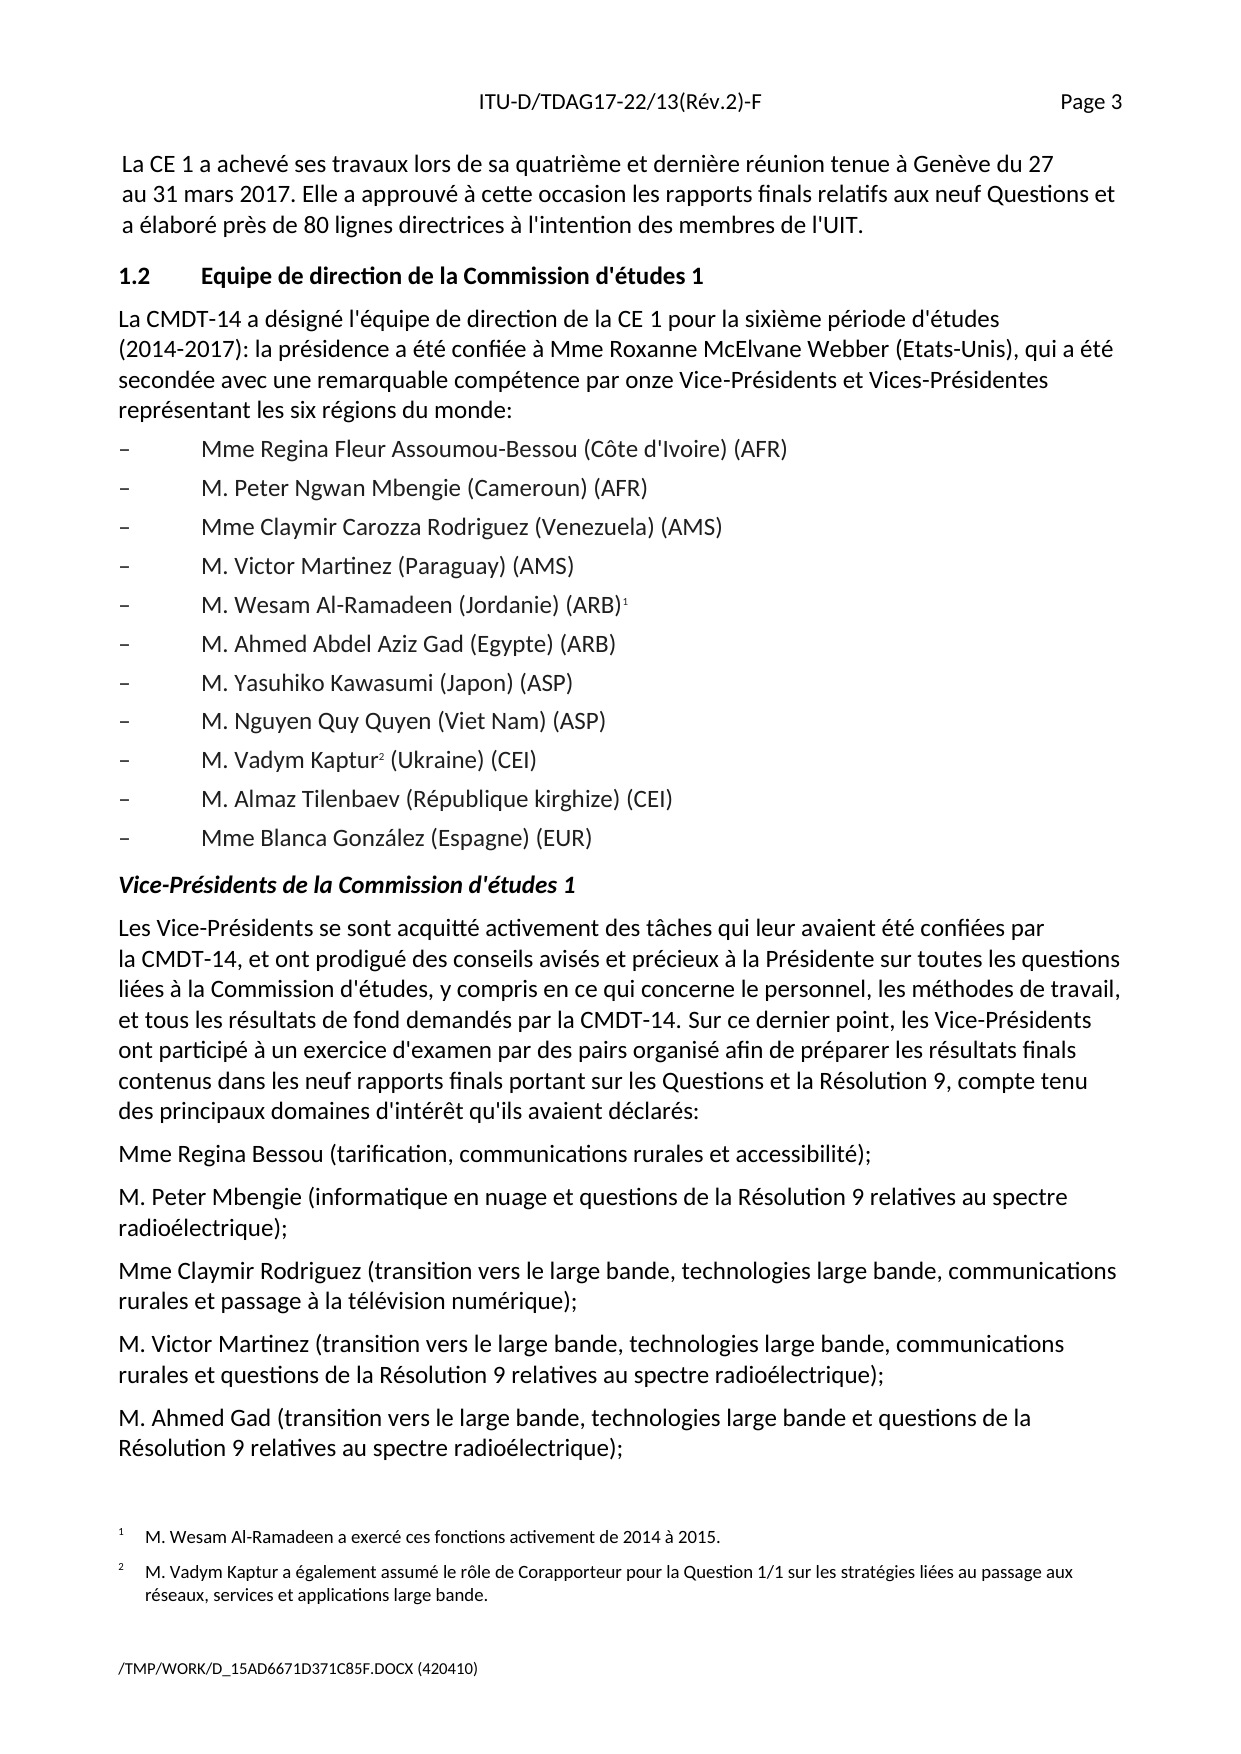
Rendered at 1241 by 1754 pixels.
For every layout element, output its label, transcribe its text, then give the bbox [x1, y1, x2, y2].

text M. Peter Mbengie (informatique en nuage et questions de la Résolution 9 relatives au spectre radioélectrique); [118, 1181, 1122, 1242]
text M. Victor Martinez (transition vers le large bande, technologies large bande, communications rurales et questions de la Résolution 9 relatives au spectre radioélectrique); [118, 1328, 1122, 1389]
text La CMDT-14 a désigné l'équipe de direction de la CE 1 pour la sixième période d'études (2014-2017): la présidence a été confiée à Mme Roxanne McElvane Webber (Etats-Unis), qui a été secondée avec une remarquable compétence par onze Vice-Présidents et Vices-Présidentes représentant les six régions du monde: [118, 303, 1122, 425]
text Mme Regina Bessou (tarification, communications rurales et accessibilité); [118, 1138, 1122, 1169]
text – M. Peter Ngwan Mbengie (Cameroun) (AFR) [118, 472, 1122, 503]
text Les Vice-Présidents se sont acquitté activement des tâches qui leur avaient été confiées par la CMDT-14, et ont prodigué des conseils avisés et précieux à la Présidente sur toutes les questions liées à la Commission d'études, y compris en ce qui concerne le personnel, les méthodes de travail, et tous les résultats de fond demandés par la CMDT-14. Sur ce dernier point, les Vice-Présidents ont participé à un exercice d'examen par des pairs organisé afin de préparer les résultats finals contenus dans les neuf rapports finals portant sur les Questions et la Résolution 9, compte tenu des principaux domaines d'intérêt qu'ils avaient déclarés: [118, 912, 1122, 1126]
text – Mme Regina Fleur Assoumou-Bessou (Côte d'Ivoire) (AFR) [118, 433, 1122, 464]
subtitle Vice-Présidents de la Commission d'études 1 [118, 869, 1122, 900]
text – M. Victor Martinez (Paraguay) (AMS) [118, 550, 1122, 581]
text M. Ahmed Gad (transition vers le large bande, technologies large bande et questions de la Résolution 9 relatives au spectre radioélectrique); [118, 1402, 1122, 1463]
text – M. Yasuhiko Kawasumi (Japon) (ASP) [118, 667, 1122, 697]
subtitle 1.2 Equipe de direction de la Commission d'études 1 [118, 260, 1122, 291]
text – M. Wesam Al-Ramadeen (Jordanie) (ARB) [118, 589, 1122, 619]
text – M. Vadym Kaptur (Ukraine) (CEI) [118, 744, 1122, 775]
text – M. Ahmed Abdel Aziz Gad (Egypte) (ARB) [118, 628, 1122, 658]
text La CE 1 a achevé ses travaux lors de sa quatrième et dernière réunion tenue à Genève du 27 au 31 mars 2017. Elle a approuvé à cette occasion les rapports finals relatifs aux neuf Questions et a élaboré près de 80 lignes directrices à l'intention des membres de l'UIT. [122, 148, 1121, 239]
text – Mme Blanca González (Espagne) (EUR) [118, 822, 1122, 853]
text Mme Claymir Rodriguez (transition vers le large bande, technologies large bande, communications rurales et passage à la télévision numérique); [118, 1255, 1122, 1316]
text – M. Almaz Tilenbaev (République kirghize) (CEI) [118, 783, 1122, 814]
text – M. Nguyen Quy Quyen (Viet Nam) (ASP) [118, 706, 1122, 736]
text – Mme Claymir Carozza Rodriguez (Venezuela) (AMS) [118, 511, 1122, 542]
